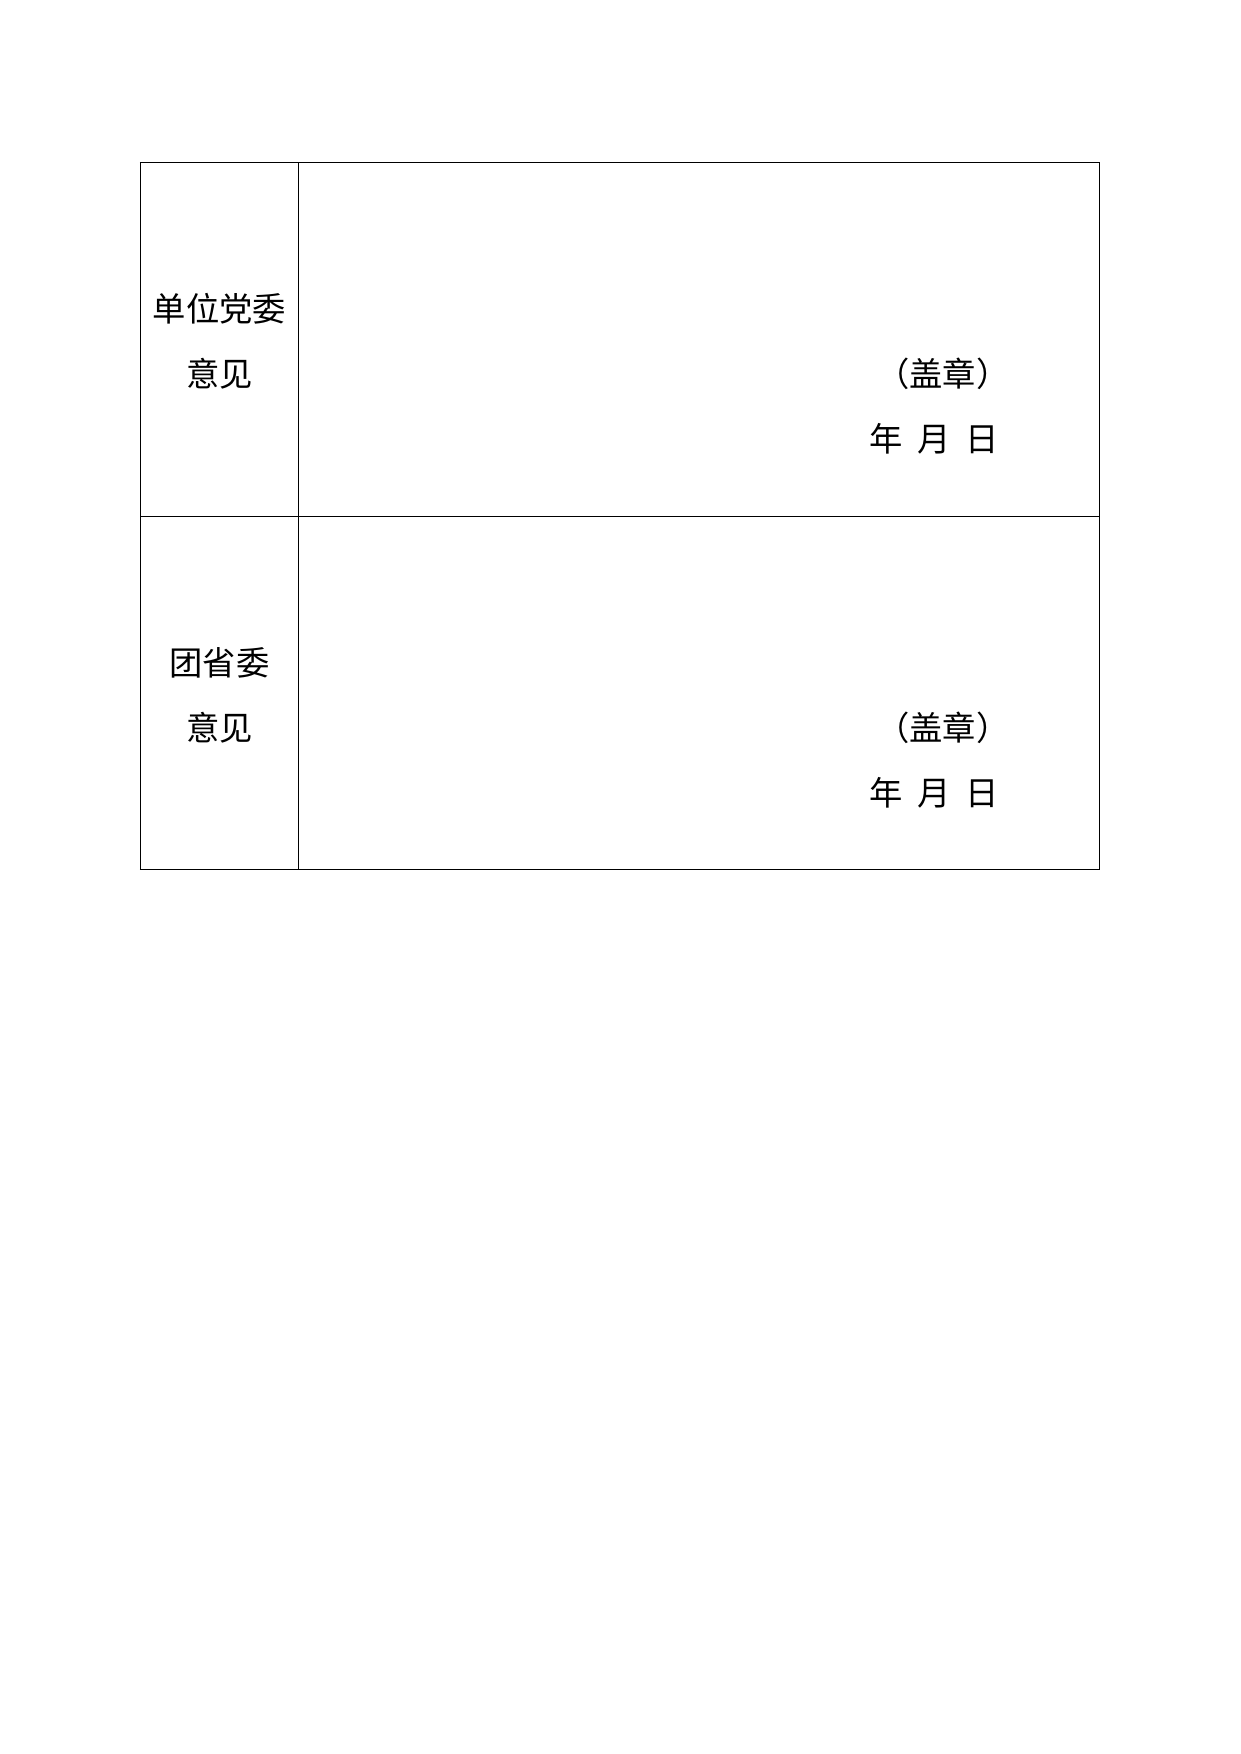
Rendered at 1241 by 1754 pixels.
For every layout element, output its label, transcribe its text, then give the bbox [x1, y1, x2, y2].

table_cell 团省委 意见 [141, 517, 298, 869]
table_cell （盖章） 年 月 日 [299, 517, 1099, 869]
table_cell （盖章） 年 月 日 [299, 163, 1099, 516]
table_cell 单位党委 意见 [141, 163, 298, 516]
